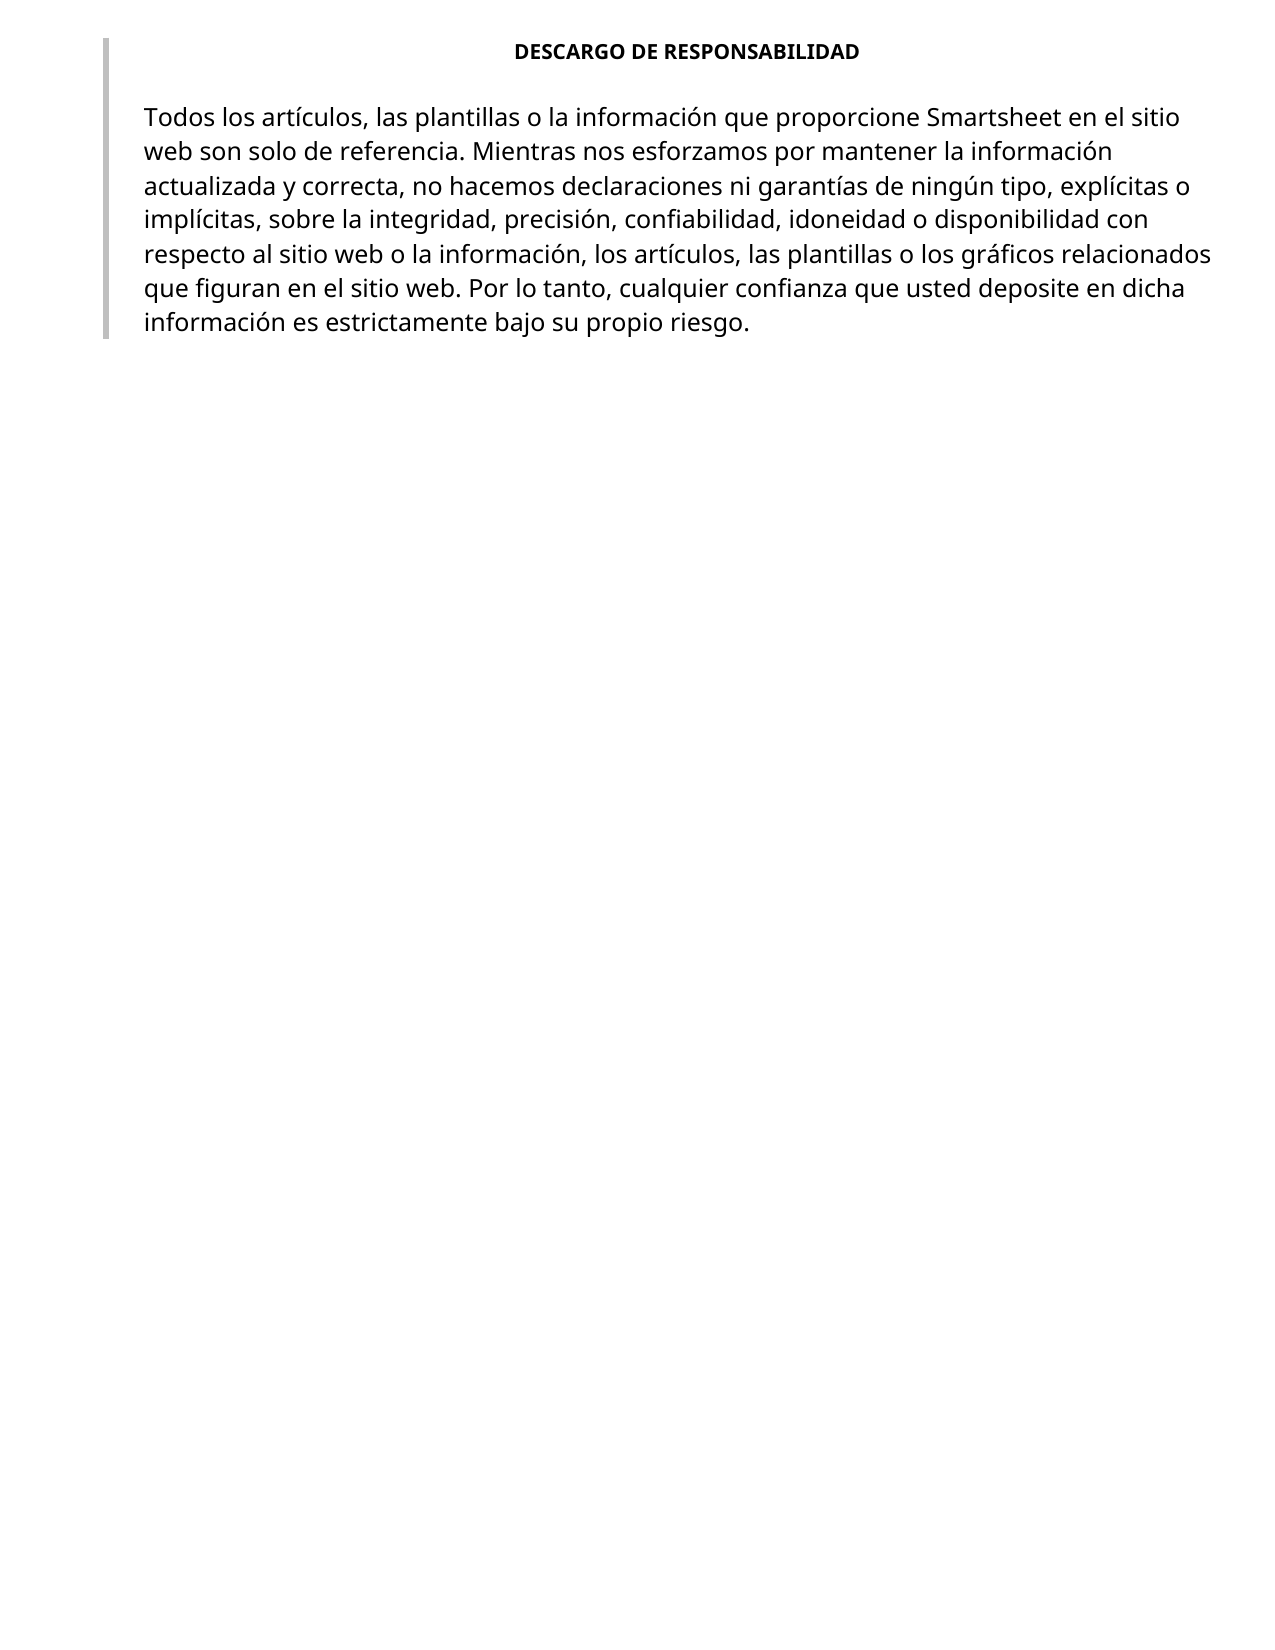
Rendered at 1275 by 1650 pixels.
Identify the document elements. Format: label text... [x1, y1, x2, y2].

table_header DESCARGO DE RESPONSABILIDAD Todos los artículos, las plantillas o la información que proporcione Smartsheet en el sitio web son solo de referencia. Mientras nos esforzamos por mantener la información actualizada y correcta, no hacemos declaraciones ni garantías de ningún tipo, explícitas o implícitas, sobre la integridad, precisión, confiabilidad, idoneidad o disponibilidad con respecto al sitio web o la información, los artículos, las plantillas o los gráficos relacionados que figuran en el sitio web. Por lo tanto, cualquier confianza que usted deposite en dicha información es estrictamente bajo su propio riesgo. [109, 38, 1242, 338]
